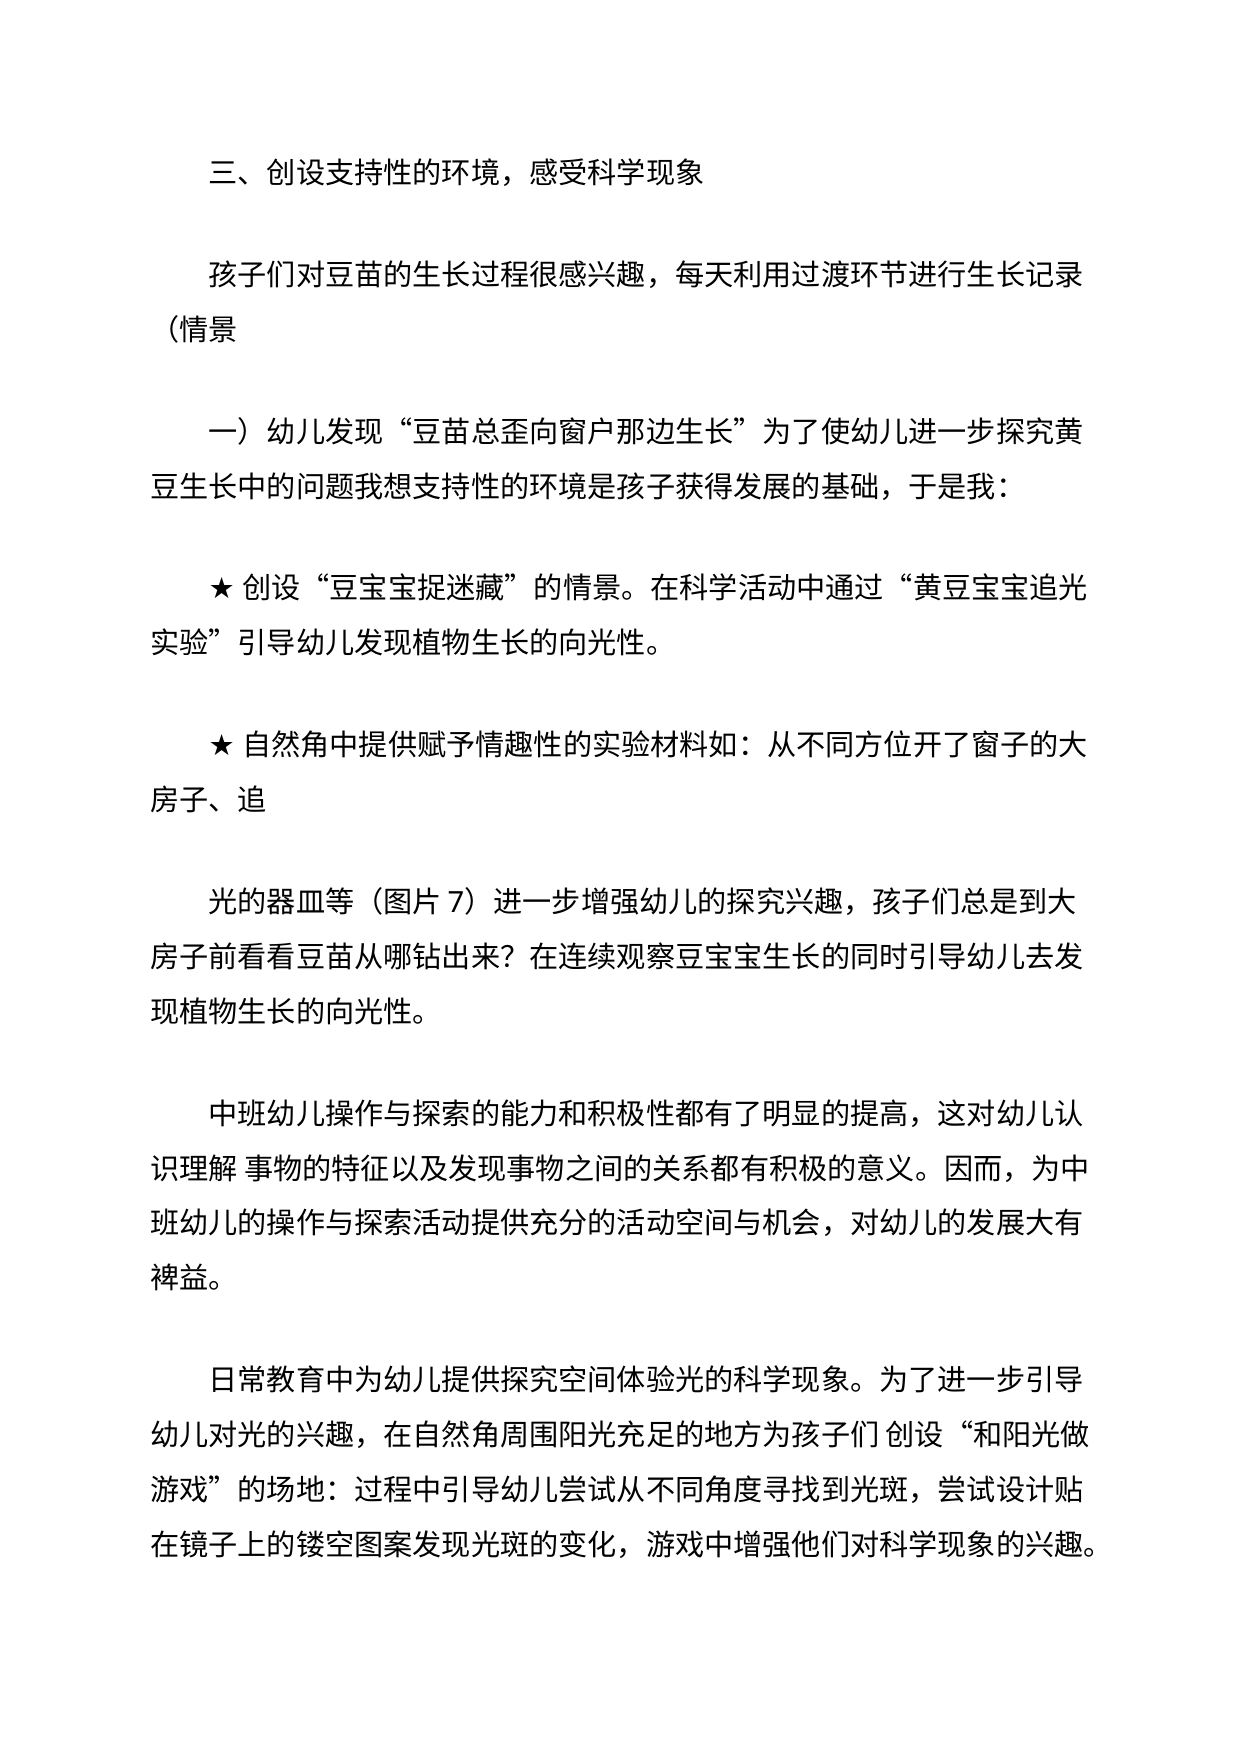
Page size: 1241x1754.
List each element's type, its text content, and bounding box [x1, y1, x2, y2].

text ★ 自然角中提供赋予情趣性的实验材料如：从不同方位开了窗子的大房子、追 [150, 722, 1090, 819]
text 光的器皿等（图片7）进一步增强幼儿的探究兴趣，孩子们总是到大房子前看看豆苗从哪钻出来？在连续观察豆宝宝生长的同时引导幼儿去发现植物生长的向光性。 [150, 879, 1090, 1031]
text 中班幼儿操作与探索的能力和积极性都有了明显的提高，这对幼儿认识理解 事物的特征以及发现事物之间的关系都有积极的意义。因而，为中班幼儿的操作与探索活动提供充分的活动空间与机会，对幼儿的发展大有裨益。 [150, 1090, 1090, 1297]
text 一）幼儿发现“豆苗总歪向窗户那边生长”为了使幼儿进一步探究黄豆生长中的问题我想支持性的环境是孩子获得发展的基础，于是我： [150, 408, 1090, 506]
text 孩子们对豆苗的生长过程很感兴趣，每天利用过渡环节进行生长记录（情景 [150, 252, 1090, 349]
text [150, 1357, 1090, 1564]
text 三、创设支持性的环境，感受科学现象 [150, 150, 1090, 192]
text ★ 创设“豆宝宝捉迷藏”的情景。在科学活动中通过“黄豆宝宝追光实验”引导幼儿发现植物生长的向光性。 [150, 565, 1090, 662]
